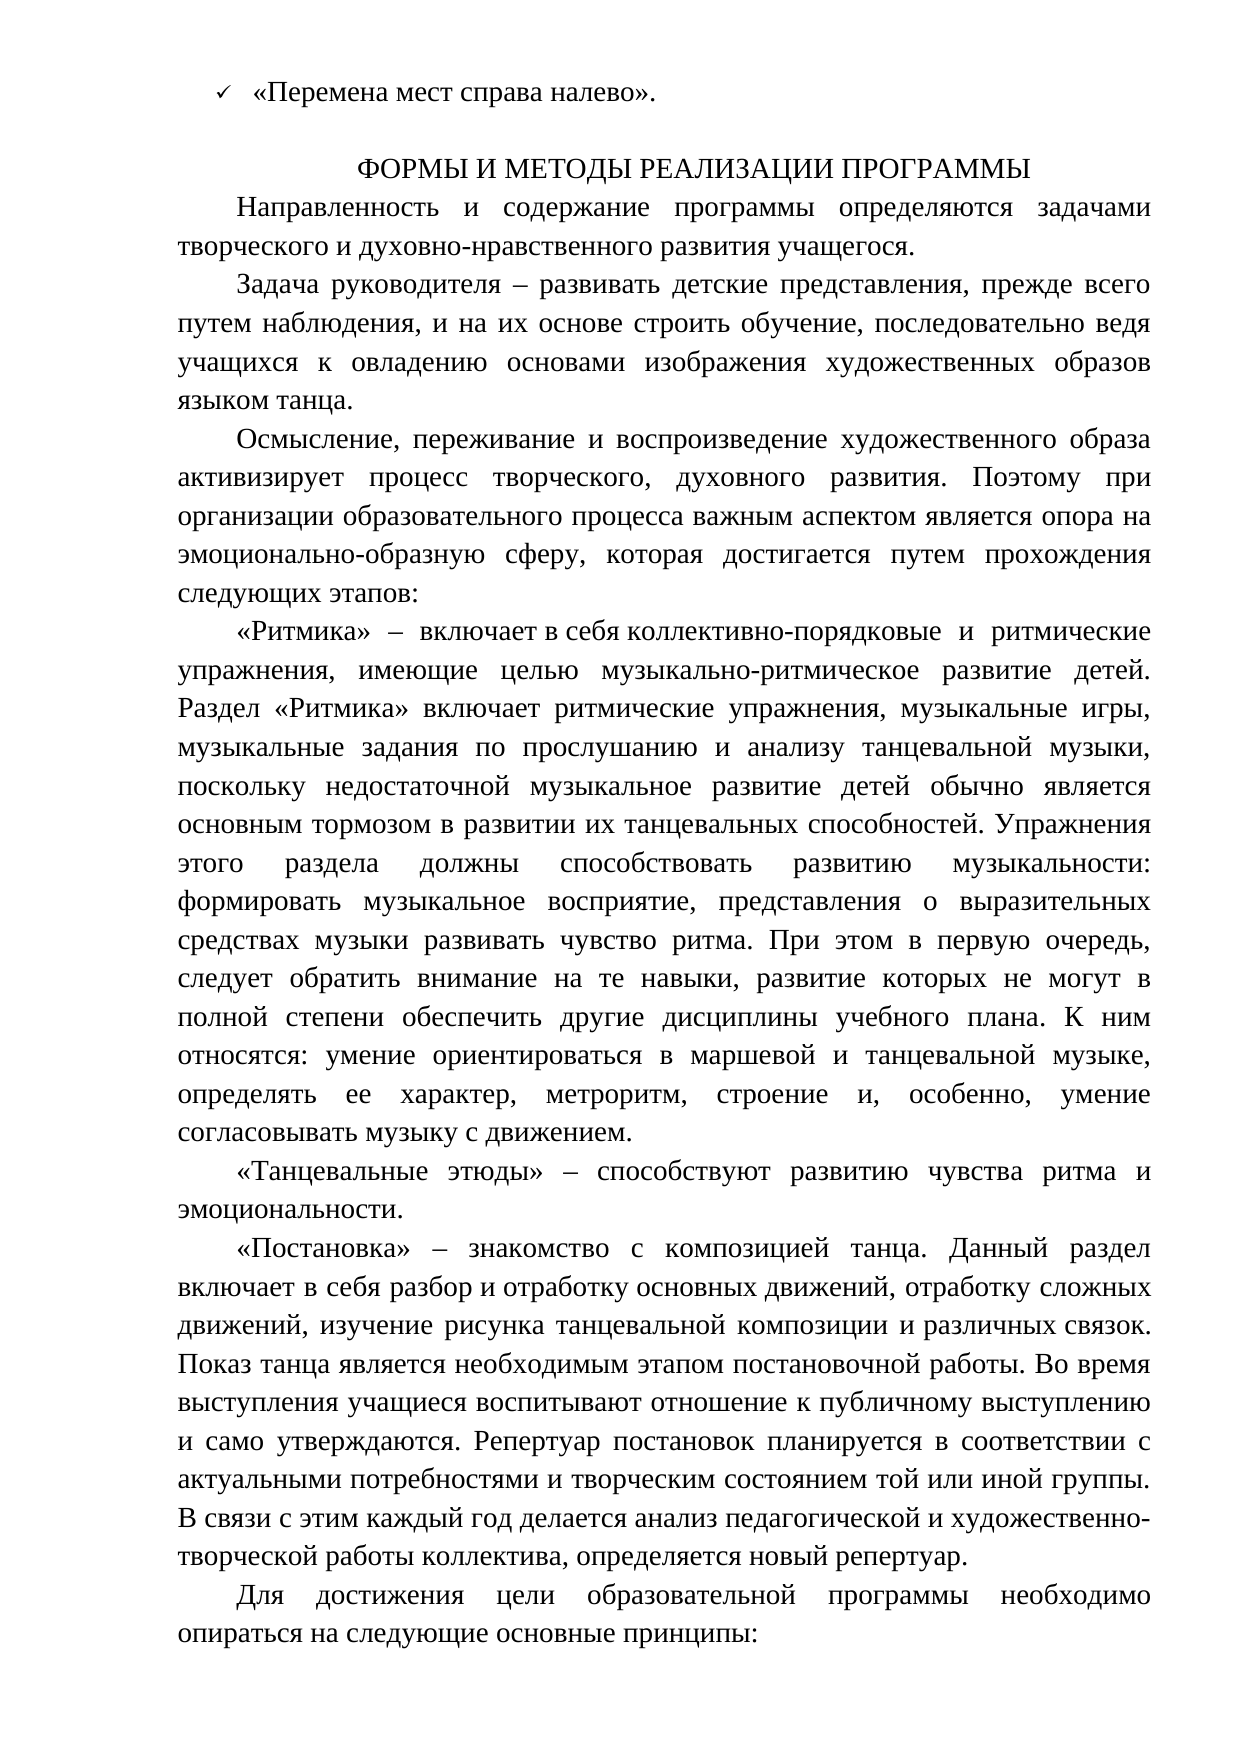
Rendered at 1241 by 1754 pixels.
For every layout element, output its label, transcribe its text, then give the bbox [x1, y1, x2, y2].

list «Перемена мест справа налево». [215, 74, 1152, 107]
text ФОРМЫ И МЕТОДЫ РЕАЛИЗАЦИИ ПРОГРАММЫ [177, 151, 1152, 184]
text Для достижения цели образовательной программы необходимо опираться на следующие основные принципы: [177, 1577, 1152, 1649]
text Направленность и содержание программы определяются задачами творческого и духовно-нравственного развития учащегося. [177, 189, 1152, 262]
text «Танцевальные этюды» – способствуют развитию чувства ритма и эмоциональности. [177, 1153, 1152, 1225]
text Задача руководителя – развивать детские представления, прежде всего путем наблюдения, и на их основе строить обучение, последовательно ведя учащихся к овладению основами изображения художественных образов языком танца. [177, 267, 1152, 416]
text Осмысление, переживание и воспроизведение художественного образа активизирует процесс творческого, духовного развития. Поэтому при организации образовательного процесса важным аспектом является опора на эмоционально-образную сферу, которая достигается путем прохождения следующих этапов: [177, 421, 1152, 608]
text «Ритмика» – включает в себя коллективно-порядковые и ритмические упражнения, имеющие целью музыкально-ритмическое развитие детей. Раздел «Ритмика» включает ритмические упражнения, музыкальные игры, музыкальные задания по прослушанию и анализу танцевальной музыки, поскольку недостаточной музыкальное развитие детей обычно является основным тормозом в развитии их танцевальных способностей. Упражнения этого раздела должны способствовать развитию музыкальности: формировать музыкальное восприятие, представления о выразительных средствах музыки развивать чувство ритма. При этом в первую очередь, следует обратить внимание на те навыки, развитие которых не могут в полной степени обеспечить другие дисциплины учебного плана. К ним относятся: умение ориентироваться в маршевой и танцевальной музыке, определять ее характер, метроритм, строение и, особенно, умение согласовывать музыку с движением. [177, 613, 1152, 1148]
text «Постановка» – знакомство с композицией танца. Данный раздел включает в себя разбор и отработку основных движений, отработку сложных движений, изучение рисунка танцевальной композиции и различных связок. Показ танца является необходимым этапом постановочной работы. Во время выступления учащиеся воспитывают отношение к публичному выступлению и само утверждаются. Репертуар постановок планируется в соответствии с актуальными потребностями и творческим состоянием той или иной группы. В связи с этим каждый год делается анализ педагогической и художественно-творческой работы коллектива, определяется новый репертуар. [177, 1230, 1152, 1572]
